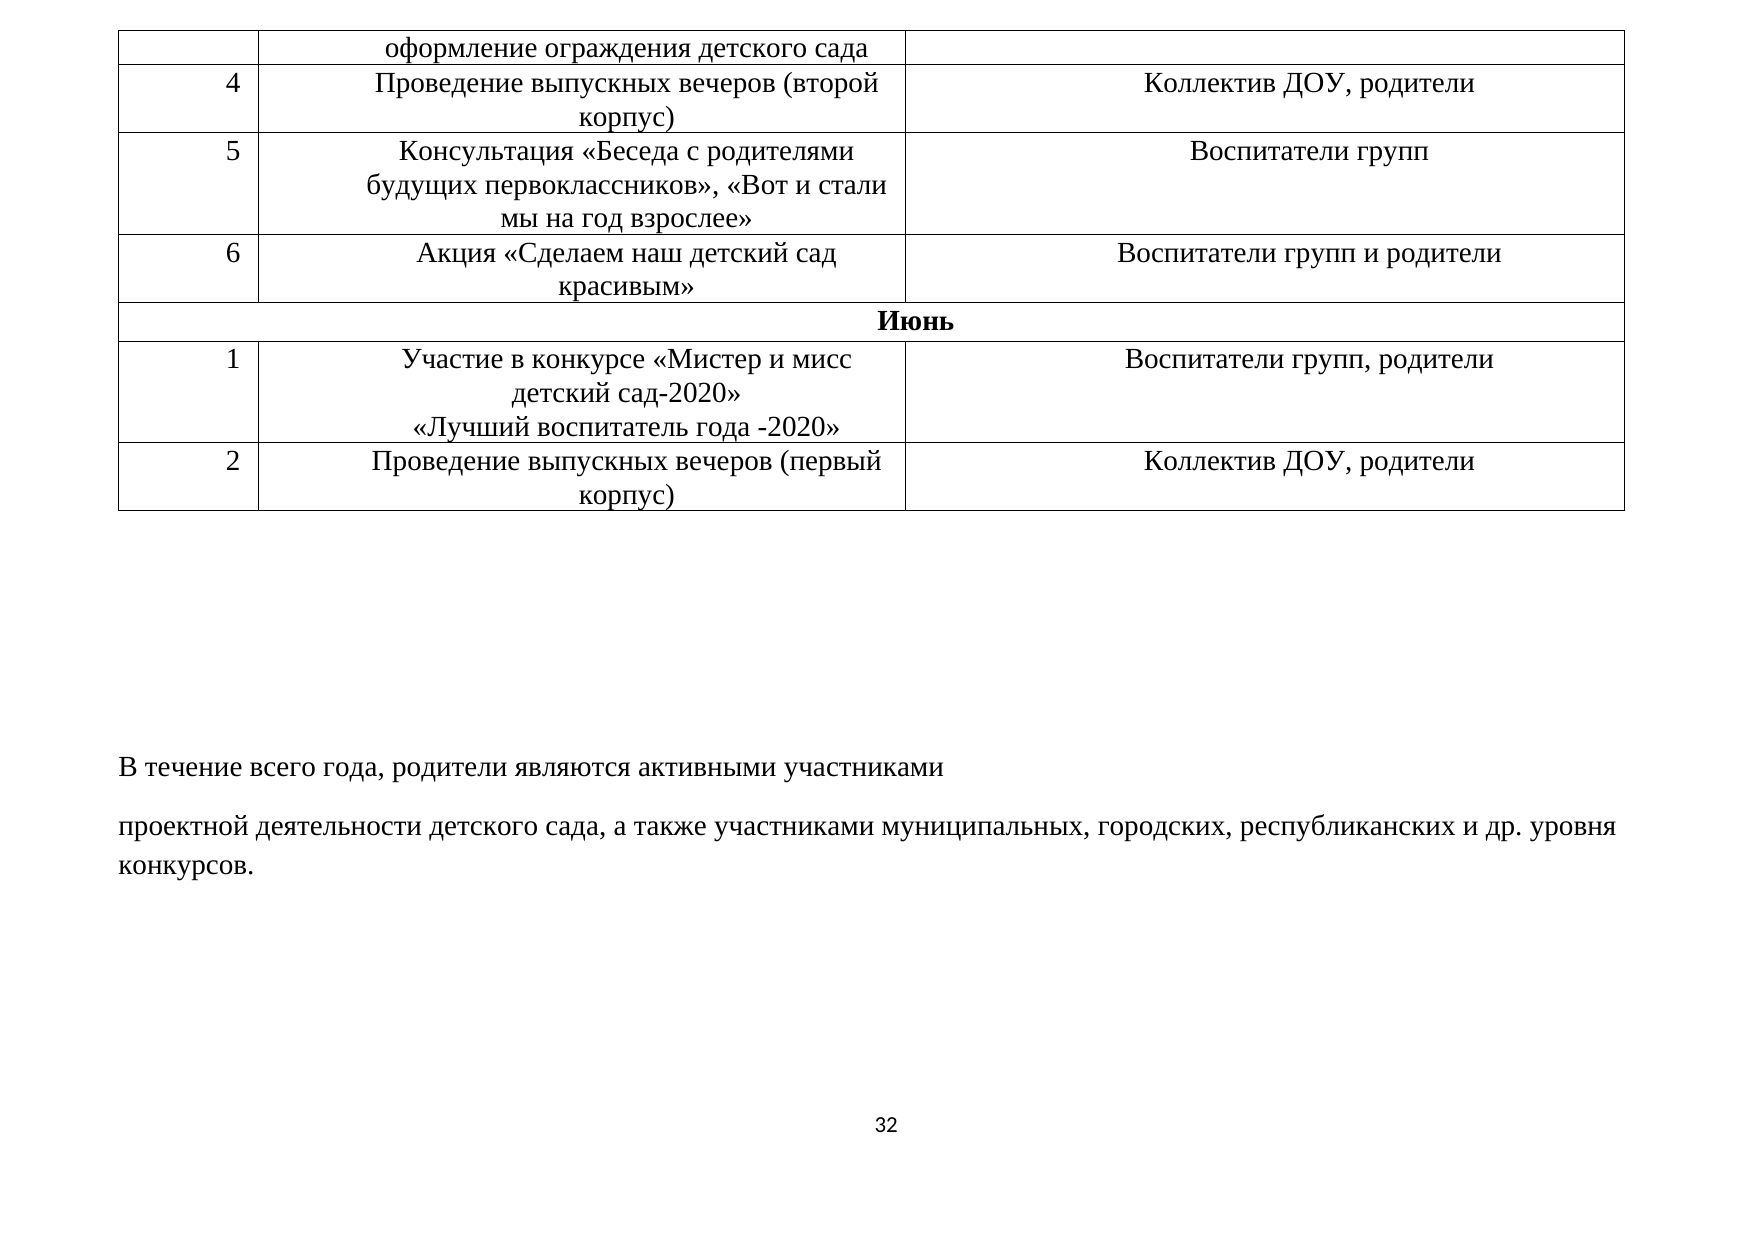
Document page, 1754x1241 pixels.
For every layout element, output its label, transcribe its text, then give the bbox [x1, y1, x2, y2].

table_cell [259, 31, 905, 64]
table_cell Коллектив ДОУ, родители [906, 65, 1624, 132]
table_cell Проведение выпускных вечеров (первый корпус) [259, 443, 905, 510]
table_cell Акция «Сделаем наш детский сад красивым» [259, 235, 905, 302]
table_cell 5 [119, 133, 258, 234]
table_cell 1 [119, 342, 258, 442]
table_cell Проведение выпускных вечеров (второй корпус) [259, 65, 905, 132]
text проектной деятельности детского сада, а также участниками муниципальных, городских, республиканских и др. уровня конкурсов. [118, 808, 1654, 880]
table_cell Воспитатели групп, родители [906, 342, 1624, 442]
table_cell Участие в конкурсе «Мистер и мисс детский сад-2020» «Лучший воспитатель года -2020» [259, 342, 905, 442]
table_cell 6 [119, 235, 258, 302]
table_cell 3 [119, 31, 258, 64]
table_cell Воспитатели групп и родители [906, 235, 1624, 302]
table_cell Июнь [119, 303, 1624, 341]
table_cell 2 [119, 443, 258, 510]
table_cell Воспитатели групп [906, 133, 1624, 234]
text В течение всего года, родители являются активными участниками [118, 749, 1654, 782]
table_cell 4 [119, 65, 258, 132]
table_cell Консультация «Беседа с родителями будущих первоклассников», «Вот и стали мы на год взрослее» [259, 133, 905, 234]
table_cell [906, 31, 1624, 64]
table_cell Коллектив ДОУ, родители [906, 443, 1624, 510]
